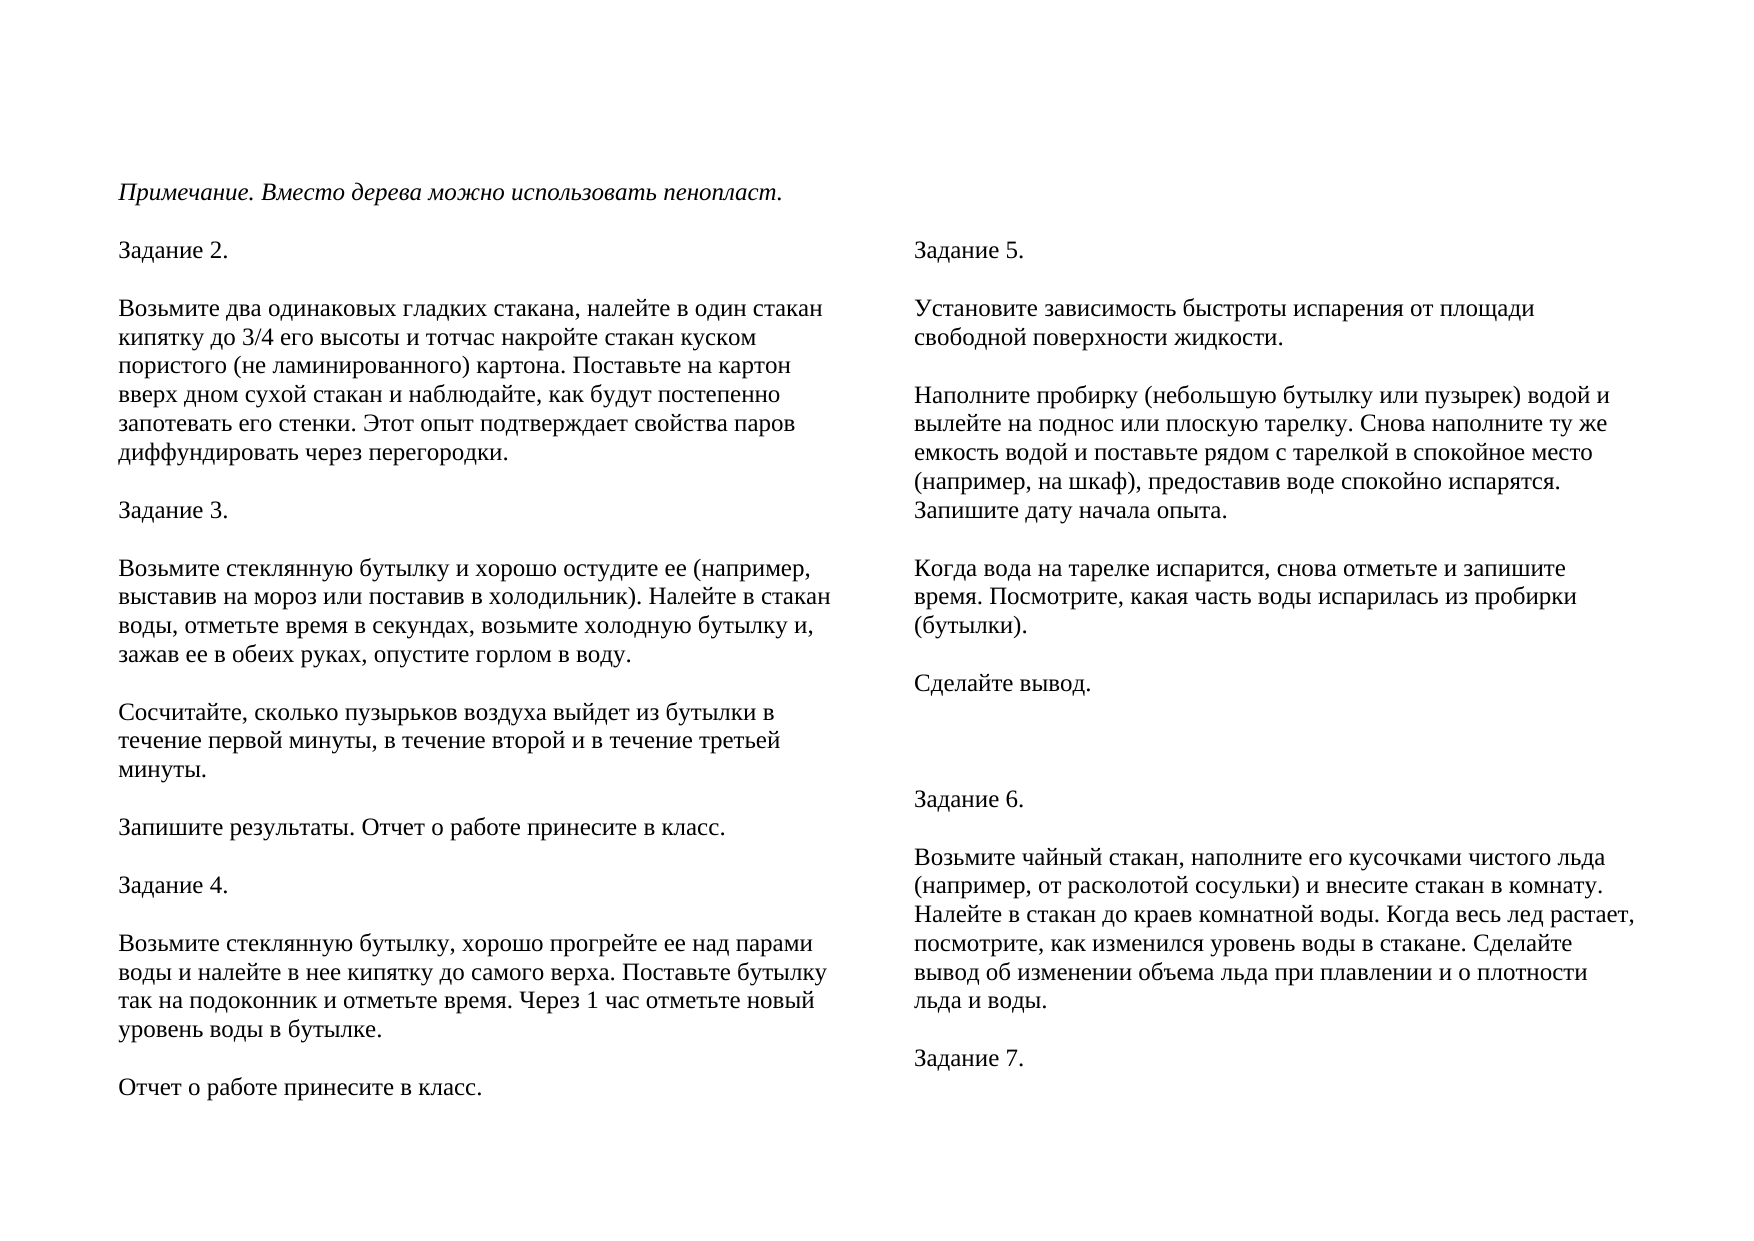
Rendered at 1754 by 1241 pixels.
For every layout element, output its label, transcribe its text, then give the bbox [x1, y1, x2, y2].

text Запишите результаты. Отчет о работе принесите в класс. [118, 812, 840, 841]
text Задание 7. [914, 1043, 1636, 1072]
text Задание 4. [118, 870, 840, 899]
text Примечание. Вместо дерева можно использовать пенопласт. [118, 177, 840, 206]
text Сосчитайте, сколько пузырьков воздуха выйдет из бутылки в течение первой минуты, в течение второй и в течение третьей минуты. [118, 697, 840, 783]
text Сделайте вывод. [914, 668, 1636, 697]
text Возьмите два одинаковых гладких стакана, налейте в один стакан кипятку до 3/4 его высоты и тотчас накройте стакан куском пористого (не ламинированного) картона. Поставьте на картон вверх дном сухой стакан и наблюдайте, как будут постепенно запотевать его стенки. Этот опыт подтверждает свойства паров диффундировать через перегородки. [118, 293, 840, 466]
text Возьмите стеклянную бутылку и хорошо остудите ее (например, выставив на мороз или поставив в холодильник). Налейте в стакан воды, отметьте время в секундах, возьмите холодную бутылку и, зажав ее в обеих руках, опустите горлом в воду. [118, 553, 840, 668]
text Наполните пробирку (небольшую бутылку или пузырек) водой и вылейте на поднос или плоскую тарелку. Снова наполните ту же емкость водой и поставьте рядом с тарелкой в спокойное место (например, на шкаф), предоставив воде спокойно испарятся. Запишите дату начала опыта. [914, 380, 1636, 523]
text Установите зависимость быстроты испарения от площади свободной поверхности жидкости. [914, 293, 1636, 351]
text Задание 5. [914, 235, 1636, 264]
text Возьмите чайный стакан, наполните его кусочками чистого льда (например, от расколотой сосульки) и внесите стакан в комнату. Налейте в стакан до краев комнатной воды. Когда весь лед растает, посмотрите, как изменился уровень воды в стакане. Сделайте вывод об изменении объема льда при плавлении и о плотности льда и воды. [914, 842, 1636, 1014]
text Задание 2. [118, 235, 840, 264]
text Когда вода на тарелке испарится, снова отметьте и запишите время. Посмотрите, какая часть воды испарилась из пробирки (бутылки). [914, 553, 1636, 639]
text Задание 6. [914, 784, 1636, 813]
text Задание 3. [118, 495, 840, 523]
text Возьмите стеклянную бутылку, хорошо прогрейте ее над парами воды и налейте в нее кипятку до самого верха. Поставьте бутылку так на подоконник и отметьте время. Через 1 час отметьте новый уровень воды в бутылке. [118, 928, 840, 1043]
text Отчет о работе принесите в класс. [118, 1072, 840, 1101]
